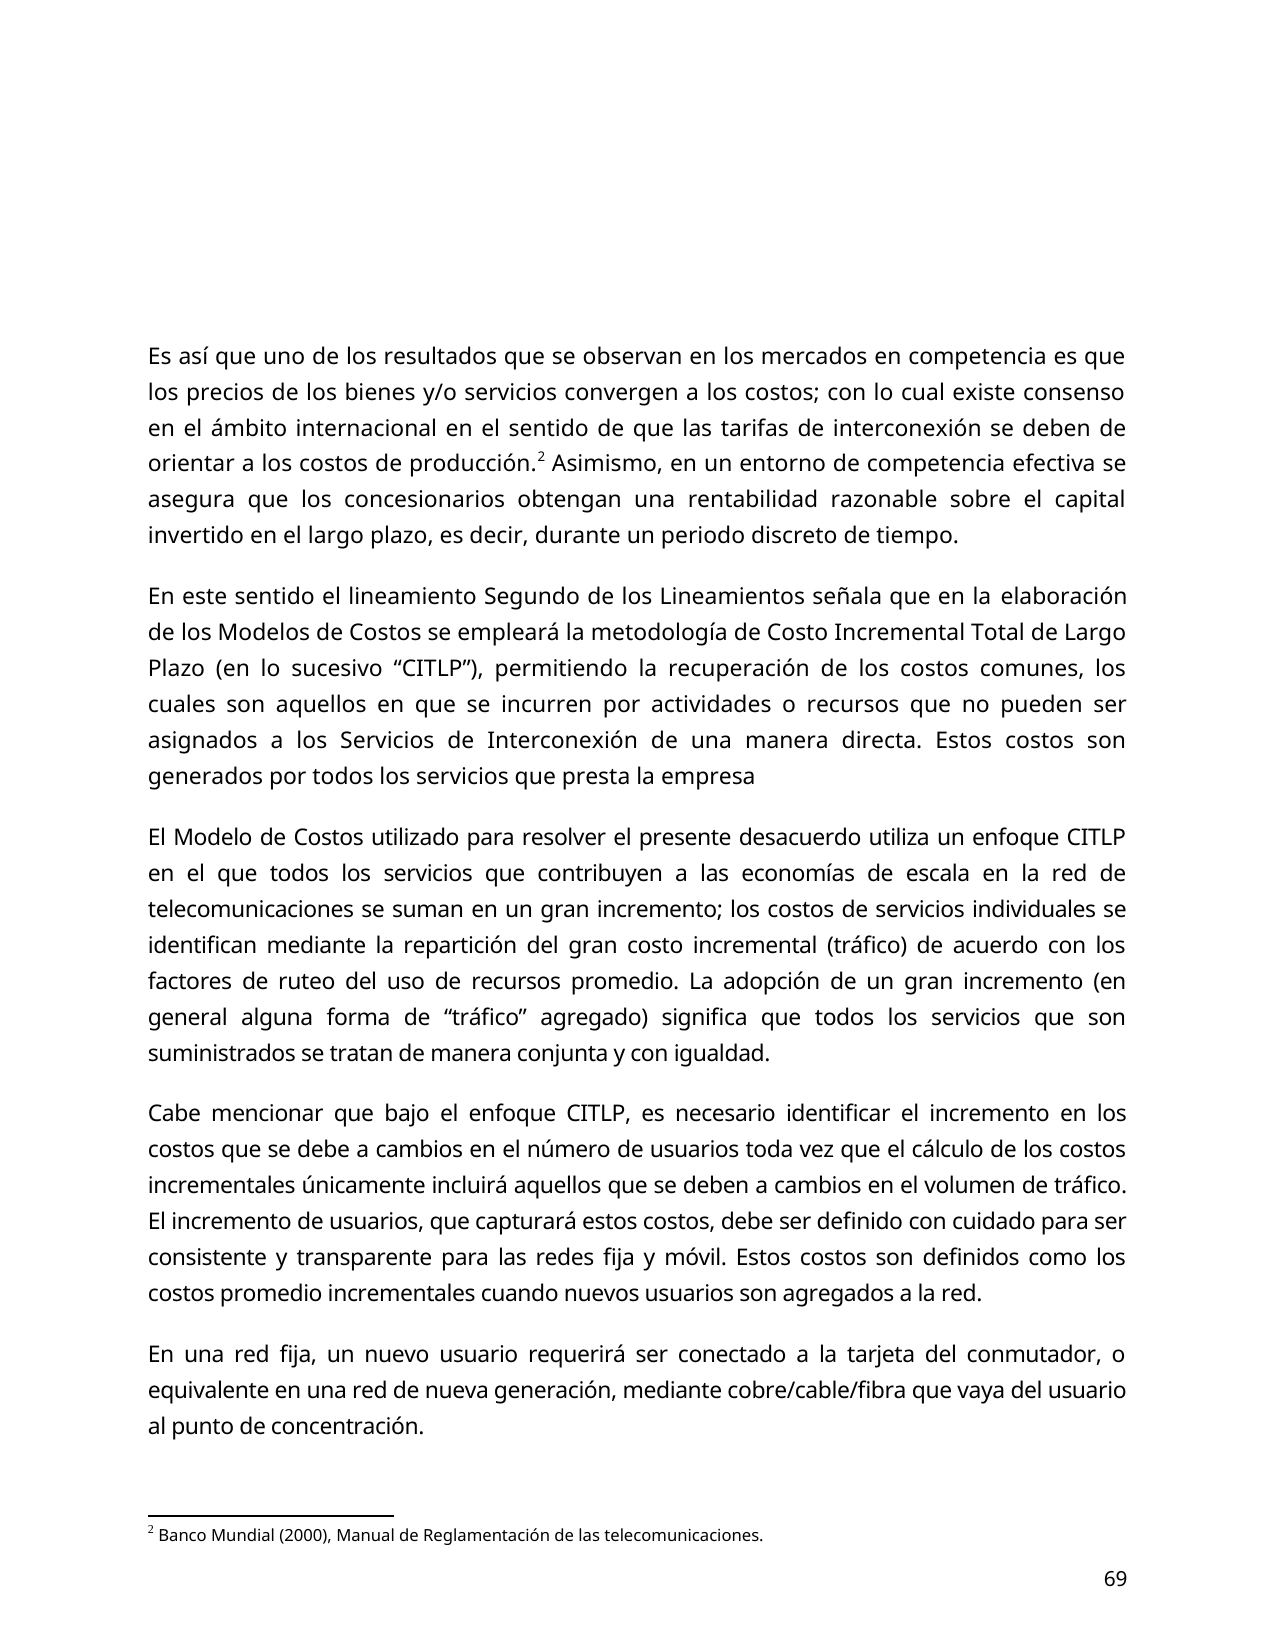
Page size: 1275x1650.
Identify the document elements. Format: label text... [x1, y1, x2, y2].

text Es así que uno de los resultados que se observan en los mercados en competencia es que los precios de los bienes y/o servicios convergen a los costos; con lo cual existe consenso en el ámbito internacional en el sentido de que las tarifas de interconexión se deben de orientar a los costos de producción. Asimismo, en un entorno de competencia efectiva se asegura que los concesionarios obtengan una rentabilidad razonable sobre el capital invertido en el largo plazo, es decir, durante un periodo discreto de tiempo. [148, 339, 1127, 551]
text Cabe mencionar que bajo el enfoque CITLP, es necesario identificar el incremento en los costos que se debe a cambios en el número de usuarios toda vez que el cálculo de los costos incrementales únicamente incluirá aquellos que se deben a cambios en el volumen de tráfico. El incremento de usuarios, que capturará estos costos, debe ser definido con cuidado para ser consistente y transparente para las redes fija y móvil. Estos costos son definidos como los costos promedio incrementales cuando nuevos usuarios son agregados a la red. [148, 1097, 1127, 1308]
text En este sentido el lineamiento Segundo de los Lineamientos señala que en la elaboración de los Modelos de Costos se empleará la metodología de Costo Incremental Total de Largo Plazo (en lo sucesivo “CITLP”), permitiendo la recuperación de los costos comunes, los cuales son aquellos en que se incurren por actividades o recursos que no pueden ser asignados a los Servicios de Interconexión de una manera directa. Estos costos son generados por todos los servicios que presta la empresa [148, 580, 1127, 791]
text En una red fija, un nuevo usuario requerirá ser conectado a la tarjeta del conmutador, o equivalente en una red de nueva generación, mediante cobre/cable/fibra que vaya del usuario al punto de concentración. [148, 1338, 1127, 1441]
text El Modelo de Costos utilizado para resolver el presente desacuerdo utiliza un enfoque CITLP en el que todos los servicios que contribuyen a las economías de escala en la red de telecomunicaciones se suman en un gran incremento; los costos de servicios individuales se identifican mediante la repartición del gran costo incremental (tráfico) de acuerdo con los factores de ruteo del uso de recursos promedio. La adopción de un gran incremento (en general alguna forma de “tráfico” agregado) significa que todos los servicios que son suministrados se tratan de manera conjunta y con igualdad. [148, 821, 1127, 1068]
